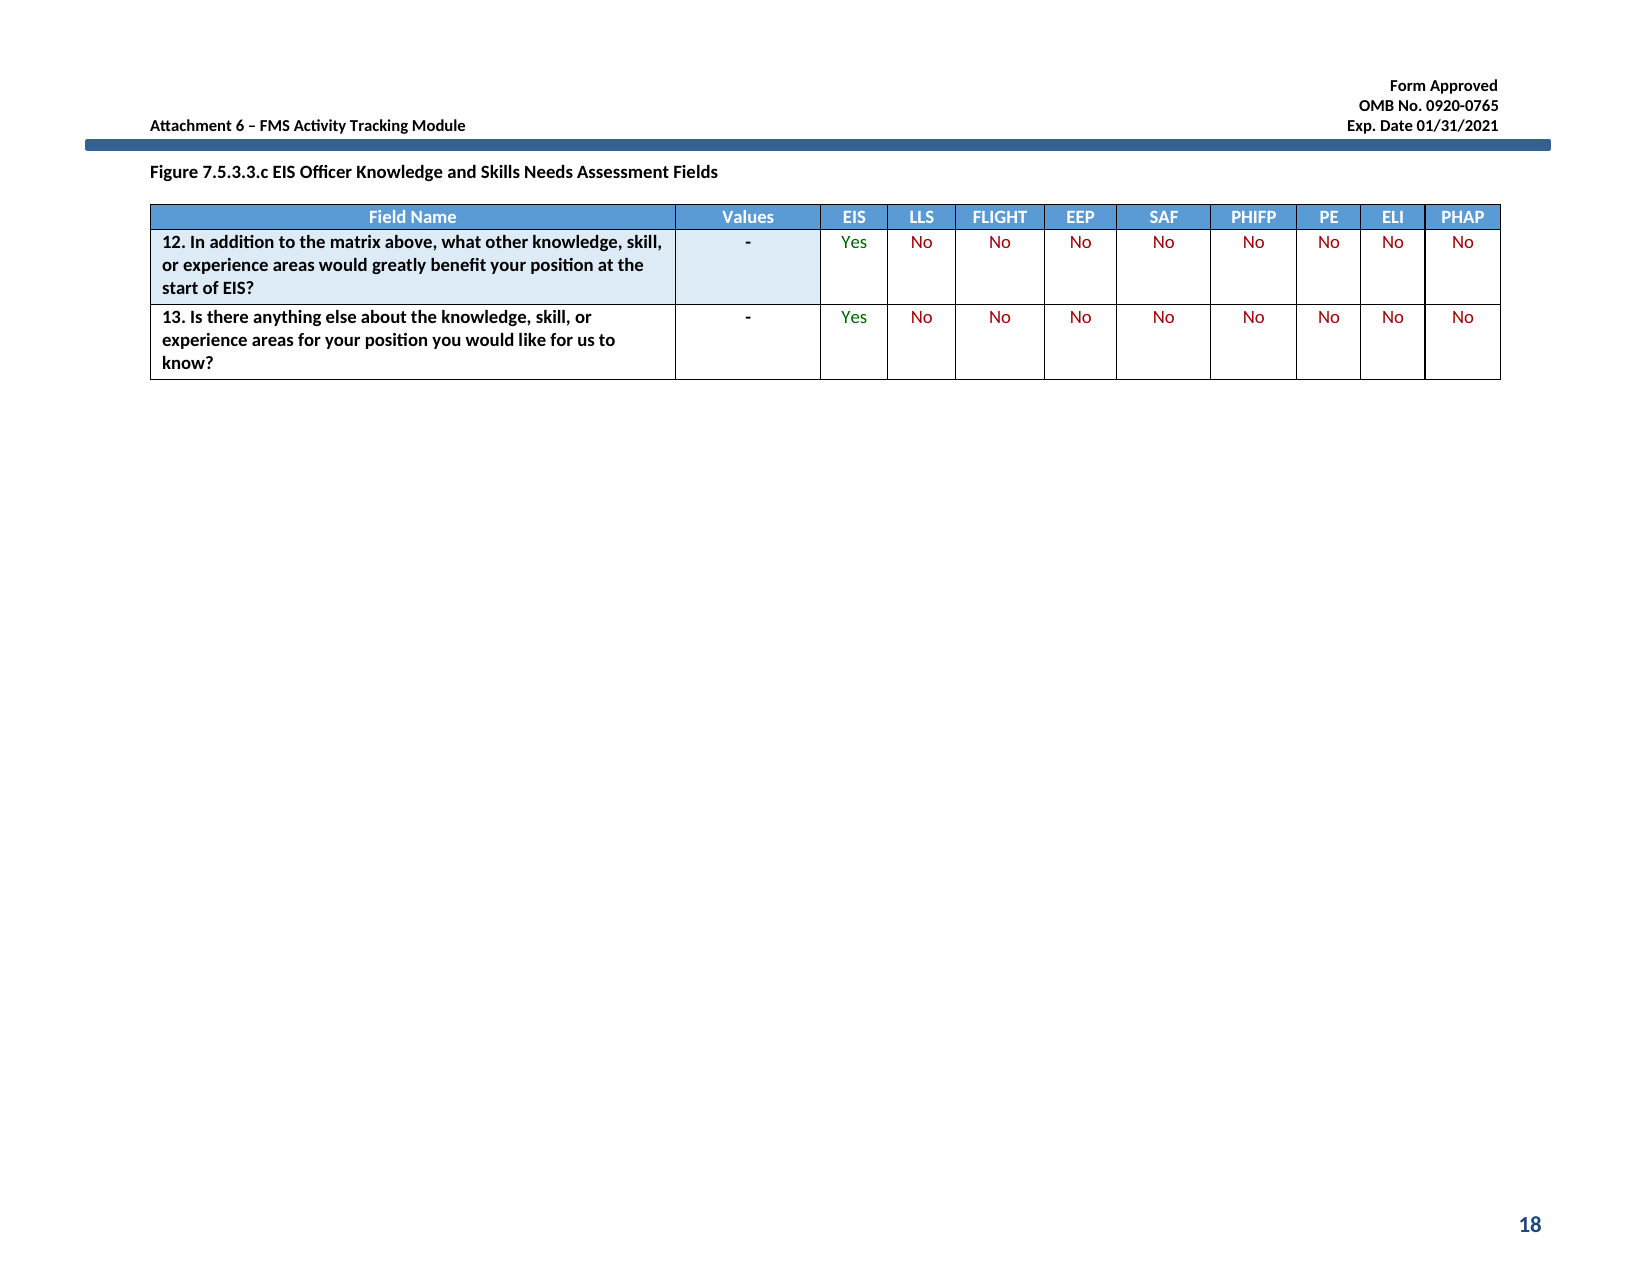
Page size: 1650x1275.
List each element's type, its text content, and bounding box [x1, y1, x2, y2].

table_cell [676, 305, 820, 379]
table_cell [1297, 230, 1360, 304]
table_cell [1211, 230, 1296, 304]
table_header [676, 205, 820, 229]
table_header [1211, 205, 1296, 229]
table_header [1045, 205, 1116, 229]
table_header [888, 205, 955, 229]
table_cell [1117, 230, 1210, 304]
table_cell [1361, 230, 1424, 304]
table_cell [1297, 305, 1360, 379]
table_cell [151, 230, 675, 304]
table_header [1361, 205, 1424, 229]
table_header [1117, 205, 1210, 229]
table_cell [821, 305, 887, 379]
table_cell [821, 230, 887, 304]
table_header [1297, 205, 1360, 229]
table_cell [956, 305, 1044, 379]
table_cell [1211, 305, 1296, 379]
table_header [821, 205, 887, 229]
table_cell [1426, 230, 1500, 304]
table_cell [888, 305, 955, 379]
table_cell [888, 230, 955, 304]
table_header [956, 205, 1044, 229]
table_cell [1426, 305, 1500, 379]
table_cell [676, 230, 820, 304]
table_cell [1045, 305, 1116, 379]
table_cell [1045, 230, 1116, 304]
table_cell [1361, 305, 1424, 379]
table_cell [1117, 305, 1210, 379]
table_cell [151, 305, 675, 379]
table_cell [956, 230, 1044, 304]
text Figure 7.5.3.3.c EIS Officer Knowledge and Skills Needs Assessment Fields [150, 161, 1500, 183]
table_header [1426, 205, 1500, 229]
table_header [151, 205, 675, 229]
